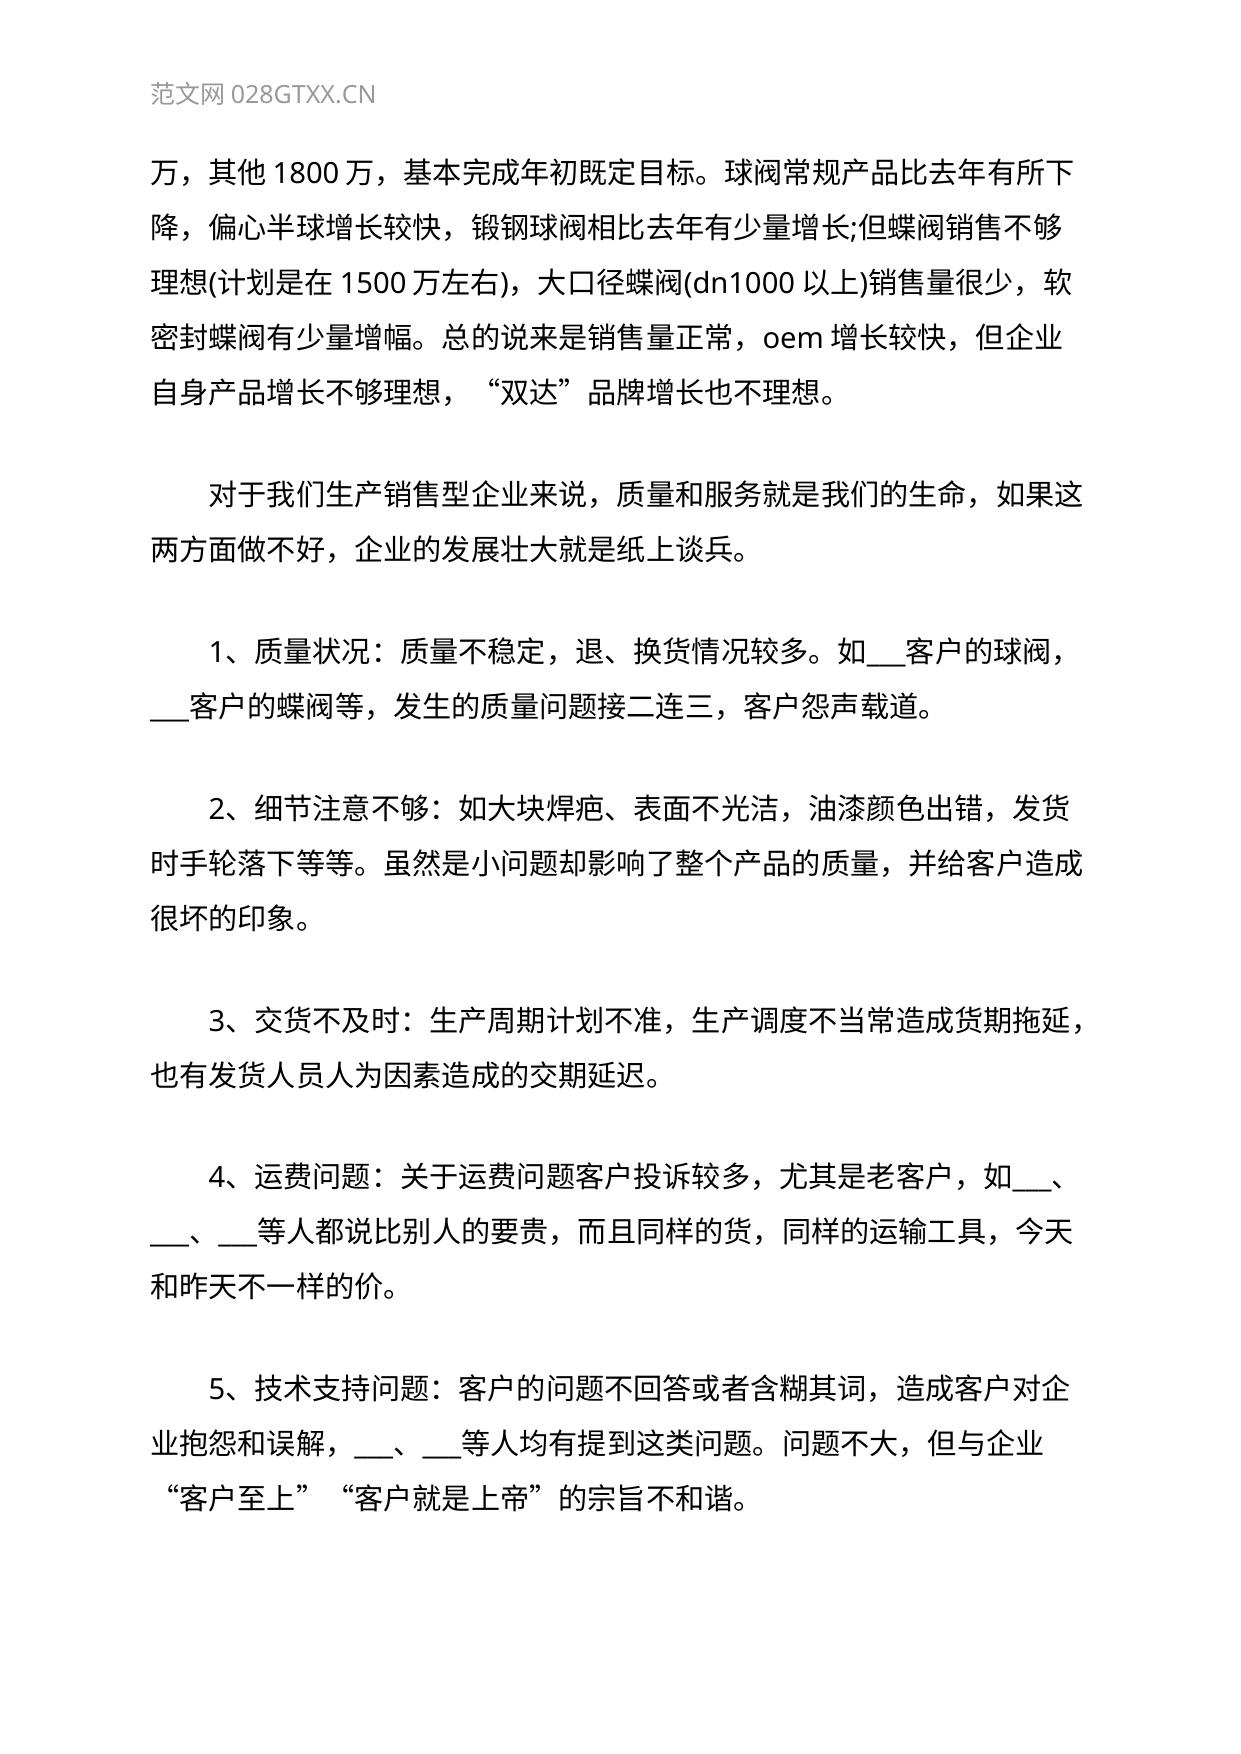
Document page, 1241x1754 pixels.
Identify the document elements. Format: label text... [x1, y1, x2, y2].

text 4、运费问题：关于运费问题客户投诉较多，尤其是老客户，如___、___、___等人都说比别人的要贵，而且同样的货，同样的运输工具，今天和昨天不一样的价。 [150, 1154, 1090, 1306]
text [150, 150, 1090, 412]
text 对于我们生产销售型企业来说，质量和服务就是我们的生命，如果这两方面做不好，企业的发展壮大就是纸上谈兵。 [150, 472, 1090, 569]
text 3、交货不及时：生产周期计划不准，生产调度不当常造成货期拖延，也有发货人员人为因素造成的交期延迟。 [150, 997, 1090, 1094]
text 1、质量状况：质量不稳定，退、换货情况较多。如___客户的球阀，___客户的蝶阀等，发生的质量问题接二连三，客户怨声载道。 [150, 628, 1090, 726]
text 2、细节注意不够：如大块焊疤、表面不光洁，油漆颜色出错，发货时手轮落下等等。虽然是小问题却影响了整个产品的质量，并给客户造成很坏的印象。 [150, 785, 1090, 938]
text 5、技术支持问题：客户的问题不回答或者含糊其词，造成客户对企业抱怨和误解，___、___等人均有提到这类问题。问题不大，但与企业“客户至上”“客户就是上帝”的宗旨不和谐。 [150, 1366, 1090, 1518]
